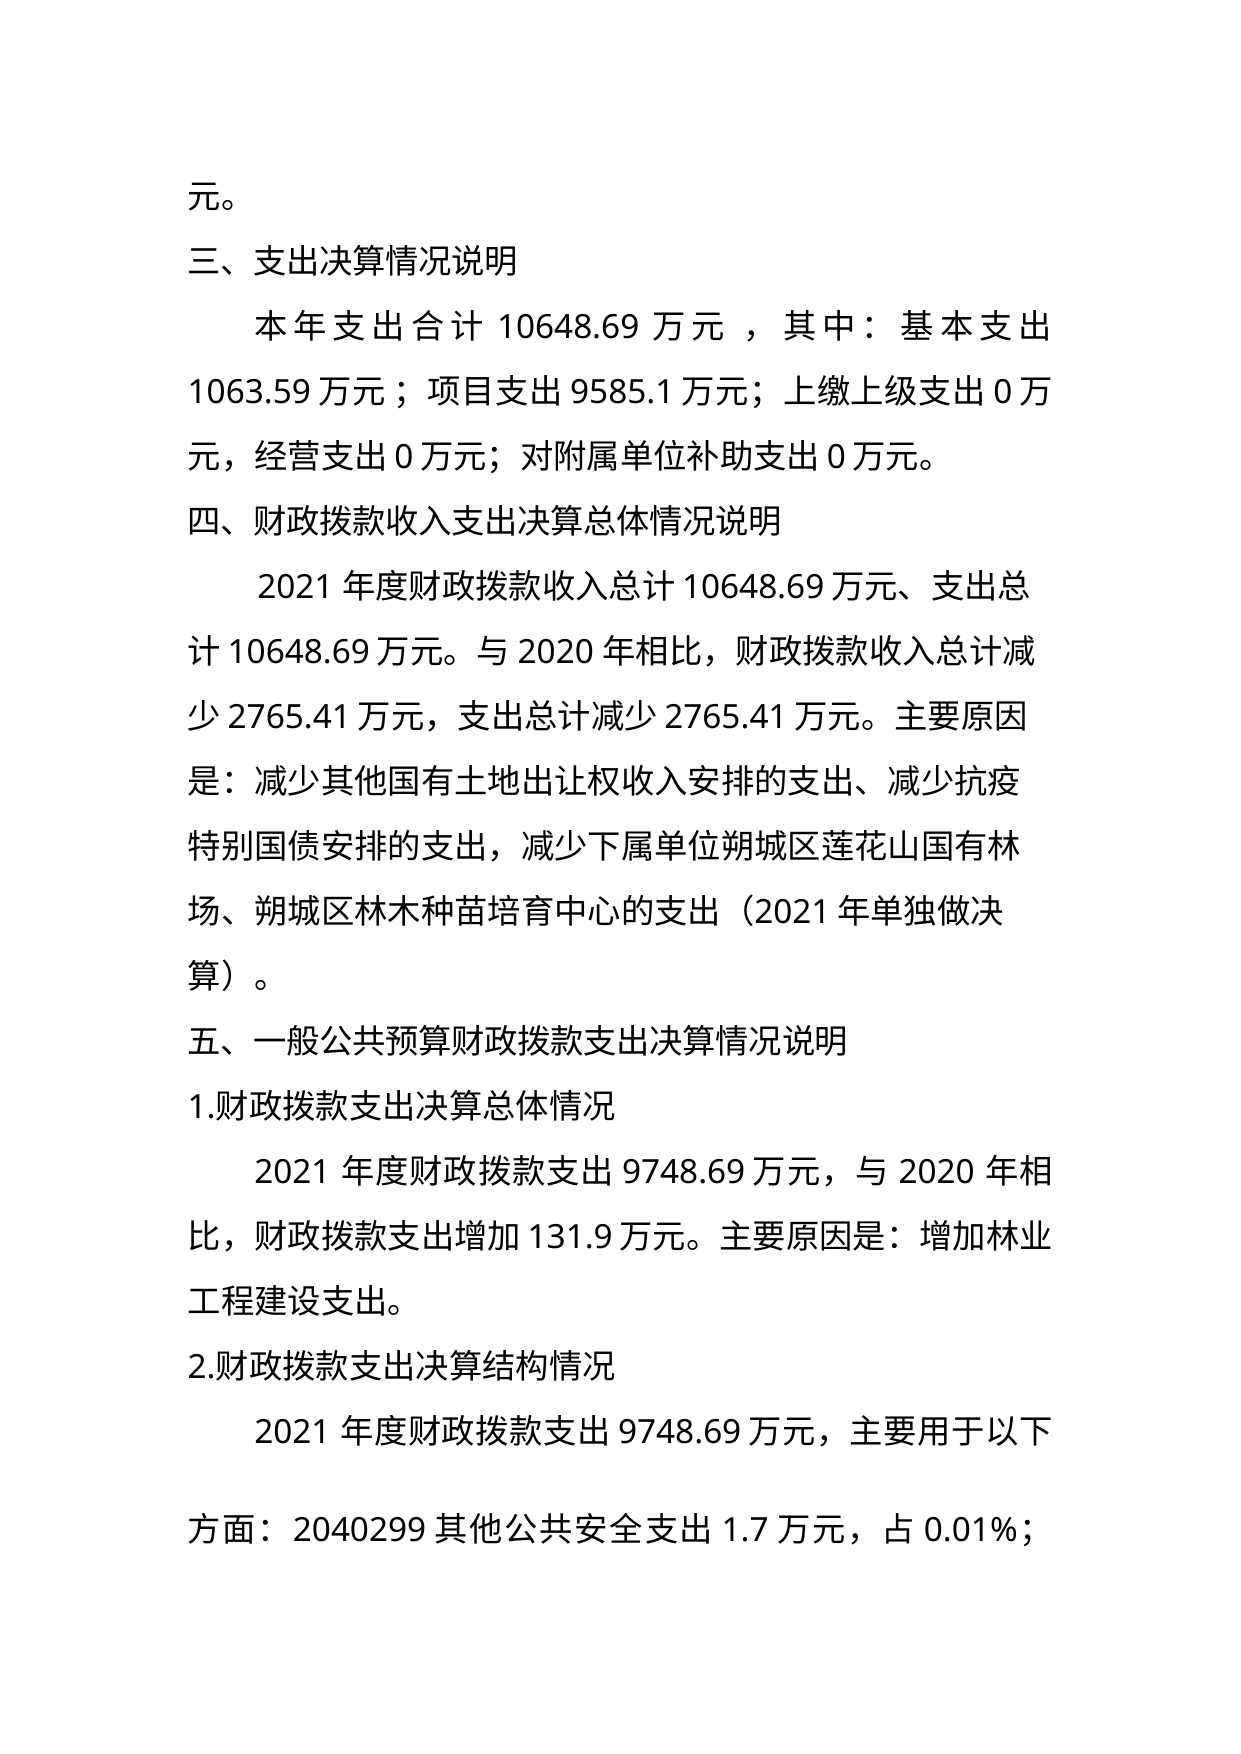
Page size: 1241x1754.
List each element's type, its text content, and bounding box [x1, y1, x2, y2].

text 2021 年度财政拨款支出9748.69万元，与 2020 年相比，财政拨款支出增加131.9万元。主要原因是：增加林业工程建设支出。 [187, 1137, 1053, 1332]
text 五、一般公共预算财政拨款支出决算情况说明 [187, 1007, 1053, 1072]
text 四、财政拨款收入支出决算总体情况说明 [187, 487, 1053, 552]
text 本年支出合计10648.69万元 ，其中：基本支出1063.59万元 ；项目支出9585.1万元；上缴上级支出0万元，经营支出0万元；对附属单位补助支出0万元。 [187, 292, 1053, 487]
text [187, 1397, 1053, 1559]
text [187, 162, 1053, 227]
text 2021 年度财政拨款收入总计10648.69万元、支出总计10648.69万元。与 2020 年相比，财政拨款收入总计减少2765.41万元，支出总计减少2765.41万元。主要原因是：减少其他国有土地出让权收入安排的支出、减少抗疫特别国债安排的支出，减少下属单位朔城区莲花山国有林场、朔城区林木种苗培育中心的支出（2021年单独做决算）。 [187, 552, 1053, 1007]
text 1.财政拨款支出决算总体情况 [187, 1072, 1053, 1137]
text 三、支出决算情况说明 [187, 227, 1053, 292]
text 2.财政拨款支出决算结构情况 [187, 1332, 1053, 1397]
